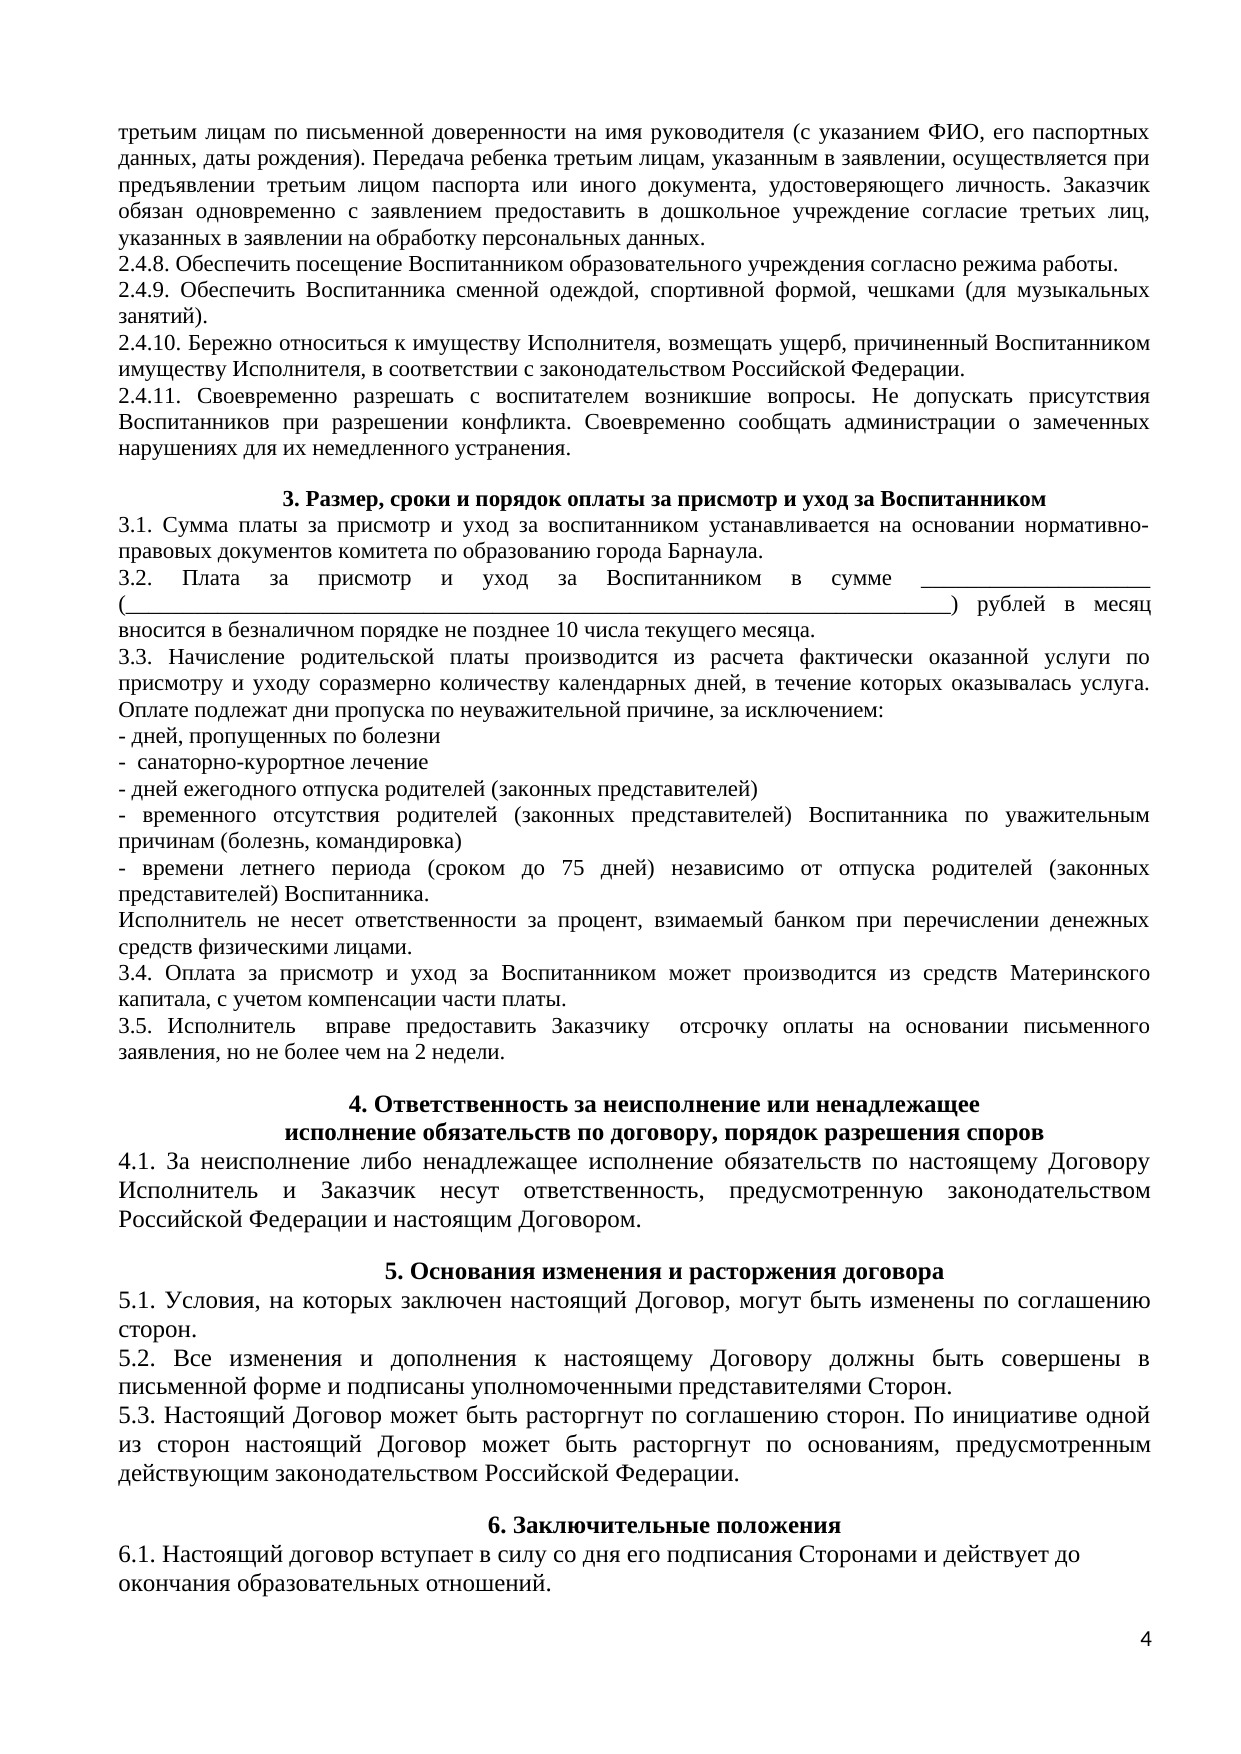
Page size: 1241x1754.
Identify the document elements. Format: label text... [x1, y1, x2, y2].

text 5. Основания изменения и расторжения договора [118, 1256, 1152, 1285]
text 2.4.9. Обеспечить Воспитанника сменной одеждой, спортивной формой, чешками (для музыкальных занятий). [118, 276, 1152, 329]
text 2.4.8. Обеспечить посещение Воспитанником образовательного учреждения согласно режима работы. [118, 250, 1152, 276]
text 3.3. Начисление родительской платы производится из расчета фактически оказанной услуги по присмотру и уходу соразмерно количеству календарных дней, в течение которых оказывалась услуга. Оплате подлежат дни пропуска по неуважительной причине, за исключением: [118, 643, 1152, 722]
text 6. Заключительные положения [118, 1511, 1152, 1539]
text 3.2. Плата за присмотр и уход за Воспитанником в сумме ____________________ (________________________________________________________________________) рублей в месяц вносится в безналичном порядке не позднее 10 числа текущего месяца. [118, 564, 1152, 643]
text 3.4. Оплата за присмотр и уход за Воспитанником может производится из средств Материнского капитала, с учетом компенсации части платы. [118, 959, 1152, 1012]
text 6.1. Настоящий договор вступает в силу со дня его подписания Сторонами и действует до окончания образовательных отношений. [118, 1539, 1152, 1597]
text - времени летнего периода (сроком до 75 дней) независимо от отпуска родителей (законных представителей) Воспитанника. [118, 854, 1152, 906]
text исполнение обязательств по договору, порядок разрешения споров [118, 1117, 1152, 1146]
text 2.4.10. Бережно относиться к имуществу Исполнителя, возмещать ущерб, причиненный Воспитанником имуществу Исполнителя, в соответствии с законодательством Российской Федерации. [118, 329, 1152, 382]
text 2.4.11. Своевременно разрешать с воспитателем возникшие вопросы. Не допускать присутствия Воспитанников при разрешении конфликта. Своевременно сообщать администрации о замеченных нарушениях для их немедленного устранения. [118, 382, 1152, 461]
text 4. Ответственность за неисполнение или ненадлежащее [118, 1089, 1152, 1117]
text 5.3. Настоящий Договор может быть расторгнут по соглашению сторон. По инициативе одной из сторон настоящий Договор может быть расторгнут по основаниям, предусмотренным действующим законодательством Российской Федерации. [118, 1400, 1152, 1486]
text 3.1. Сумма платы за присмотр и уход за воспитанником устанавливается на основании нормативно-правовых документов комитета по образованию города Барнаула. [118, 511, 1152, 564]
text - дней, пропущенных по болезни [118, 722, 1152, 748]
text 3. Размер, сроки и порядок оплаты за присмотр и уход за Воспитанником [118, 485, 1152, 511]
text 4.1. За неисполнение либо ненадлежащее исполнение обязательств по настоящему Договору Исполнитель и Заказчик несут ответственность, предусмотренную законодательством Российской Федерации и настоящим Договором. [118, 1146, 1152, 1232]
text - санаторно-курортное лечение [118, 748, 1152, 775]
text - временного отсутствия родителей (законных представителей) Воспитанника по уважительным причинам (болезнь, командировка) [118, 801, 1152, 854]
text - дней ежегодного отпуска родителей (законных представителей) [118, 775, 1152, 801]
text 5.2. Все изменения и дополнения к настоящему Договору должны быть совершены в письменной форме и подписаны уполномоченными представителями Сторон. [118, 1343, 1152, 1400]
text Исполнитель не несет ответственности за процент, взимаемый банком при перечислении денежных средств физическими лицами. [118, 906, 1152, 959]
text 5.1. Условия, на которых заключен настоящий Договор, могут быть изменены по соглашению сторон. [118, 1285, 1152, 1343]
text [118, 118, 1152, 250]
text 3.5. Исполнитель вправе предоставить Заказчику отсрочку оплаты на основании письменного заявления, но не более чем на 2 недели. [118, 1012, 1152, 1064]
